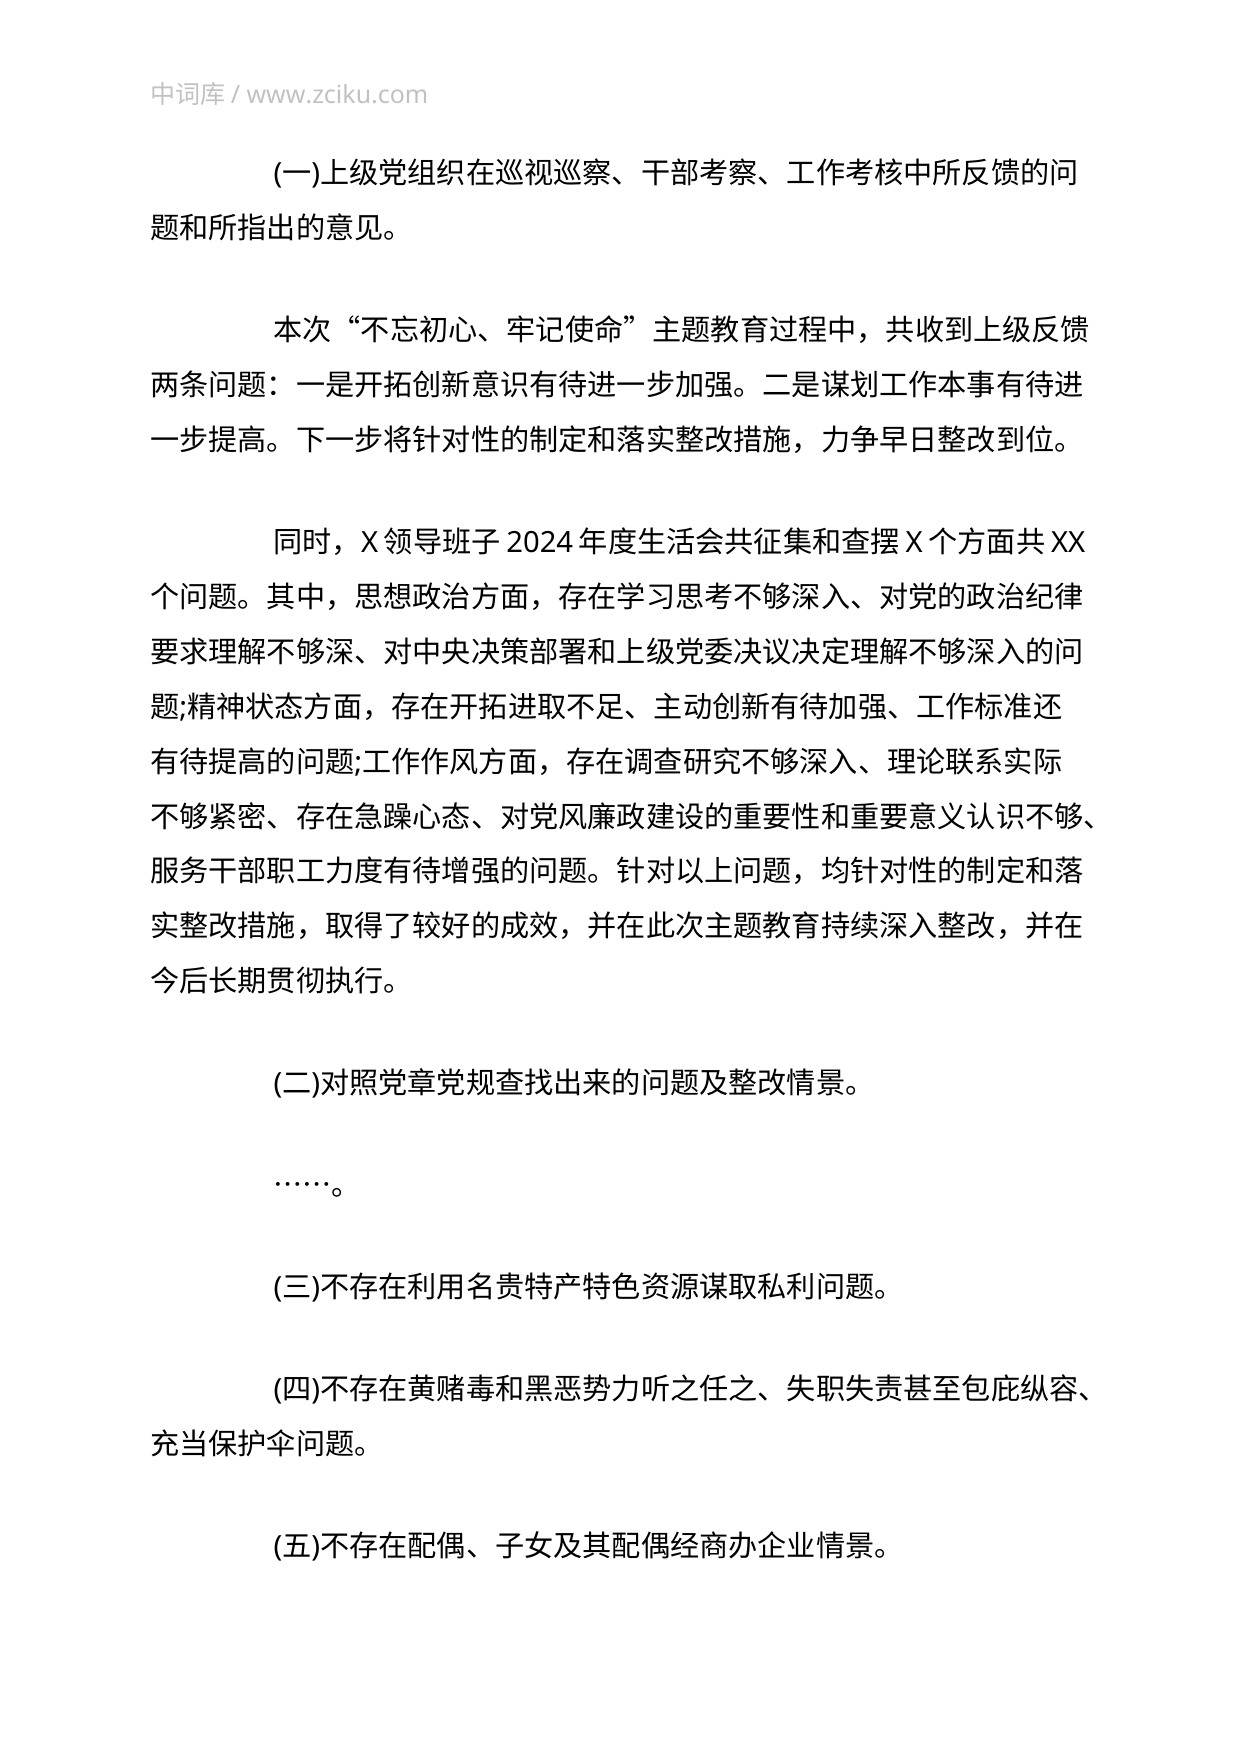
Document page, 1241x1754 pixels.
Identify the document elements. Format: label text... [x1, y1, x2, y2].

text ……。 [150, 1162, 1090, 1204]
text (四)不存在黄赌毒和黑恶势力听之任之、失职失责甚至包庇纵容、充当保护伞问题。 [150, 1365, 1090, 1463]
text (五)不存在配偶、子女及其配偶经商办企业情景。 [150, 1522, 1090, 1564]
text (二)对照党章党规查找出来的问题及整改情景。 [150, 1059, 1090, 1102]
text (一)上级党组织在巡视巡察、干部考察、工作考核中所反馈的问题和所指出的意见。 [150, 150, 1090, 247]
text 同时，X领导班子2024年度生活会共征集和查摆X个方面共XX个问题。其中，思想政治方面，存在学习思考不够深入、对党的政治纪律要求理解不够深、对中央决策部署和上级党委决议决定理解不够深入的问题;精神状态方面，存在开拓进取不足、主动创新有待加强、工作标准还有待提高的问题;工作作风方面，存在调查研究不够深入、理论联系实际不够紧密、存在急躁心态、对党风廉政建设的重要性和重要意义认识不够、服务干部职工力度有待增强的问题。针对以上问题，均针对性的制定和落实整改措施，取得了较好的成效，并在此次主题教育持续深入整改，并在今后长期贯彻执行。 [150, 518, 1090, 1000]
text 本次“不忘初心、牢记使命”主题教育过程中，共收到上级反馈两条问题：一是开拓创新意识有待进一步加强。二是谋划工作本事有待进一步提高。下一步将针对性的制定和落实整改措施，力争早日整改到位。 [150, 307, 1090, 459]
text (三)不存在利用名贵特产特色资源谋取私利问题。 [150, 1263, 1090, 1306]
